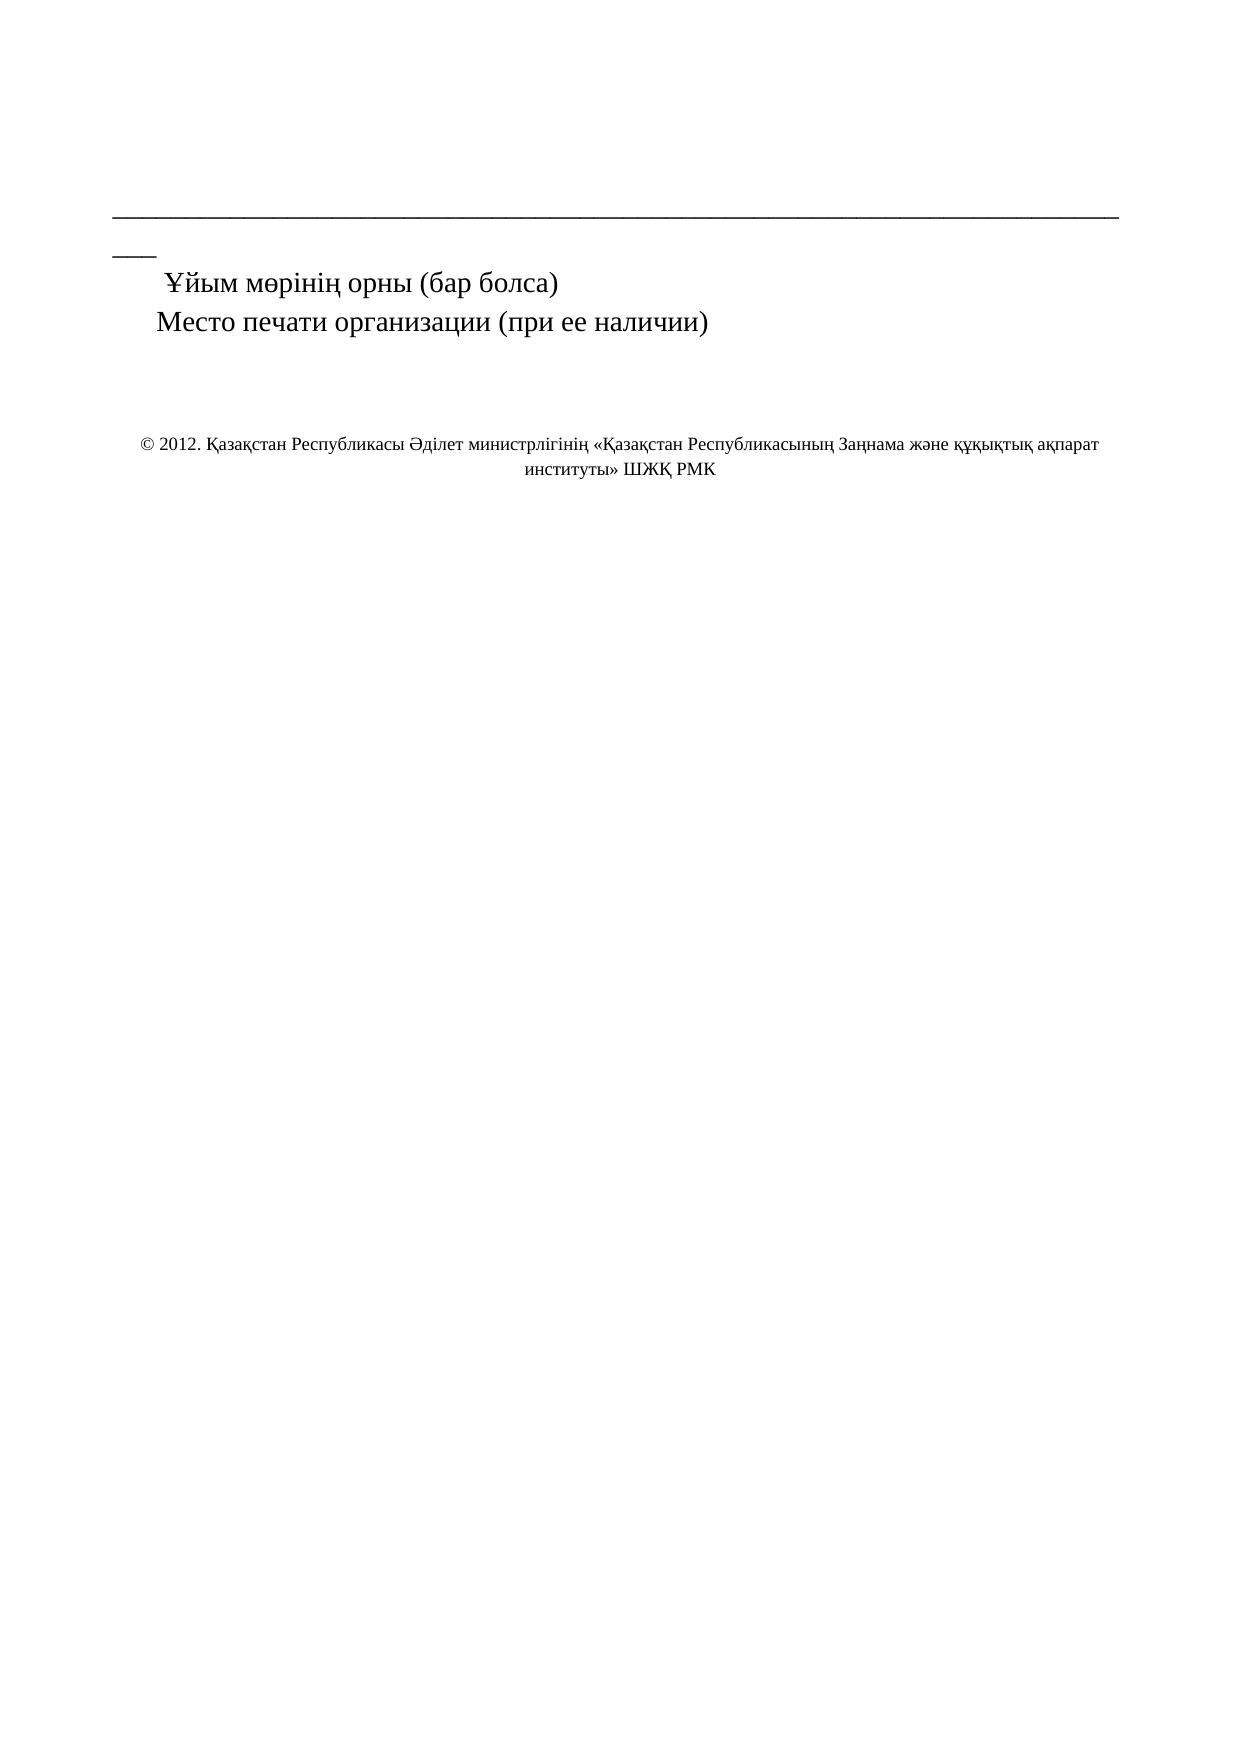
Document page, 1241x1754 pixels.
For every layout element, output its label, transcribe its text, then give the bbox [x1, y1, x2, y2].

text ________________________________________________________________________ [112, 150, 1128, 261]
text Место печати организации (при ее наличии) [112, 304, 1128, 338]
text © 2012. Қазақстан Республикасы Әділет министрлігінің «Қазақстан Республикасының Заңнама және құқықтық ақпарат институты» ШЖҚ РМК [112, 433, 1128, 480]
text Ұйым мөрінің орны (бар болса) [112, 266, 1128, 299]
